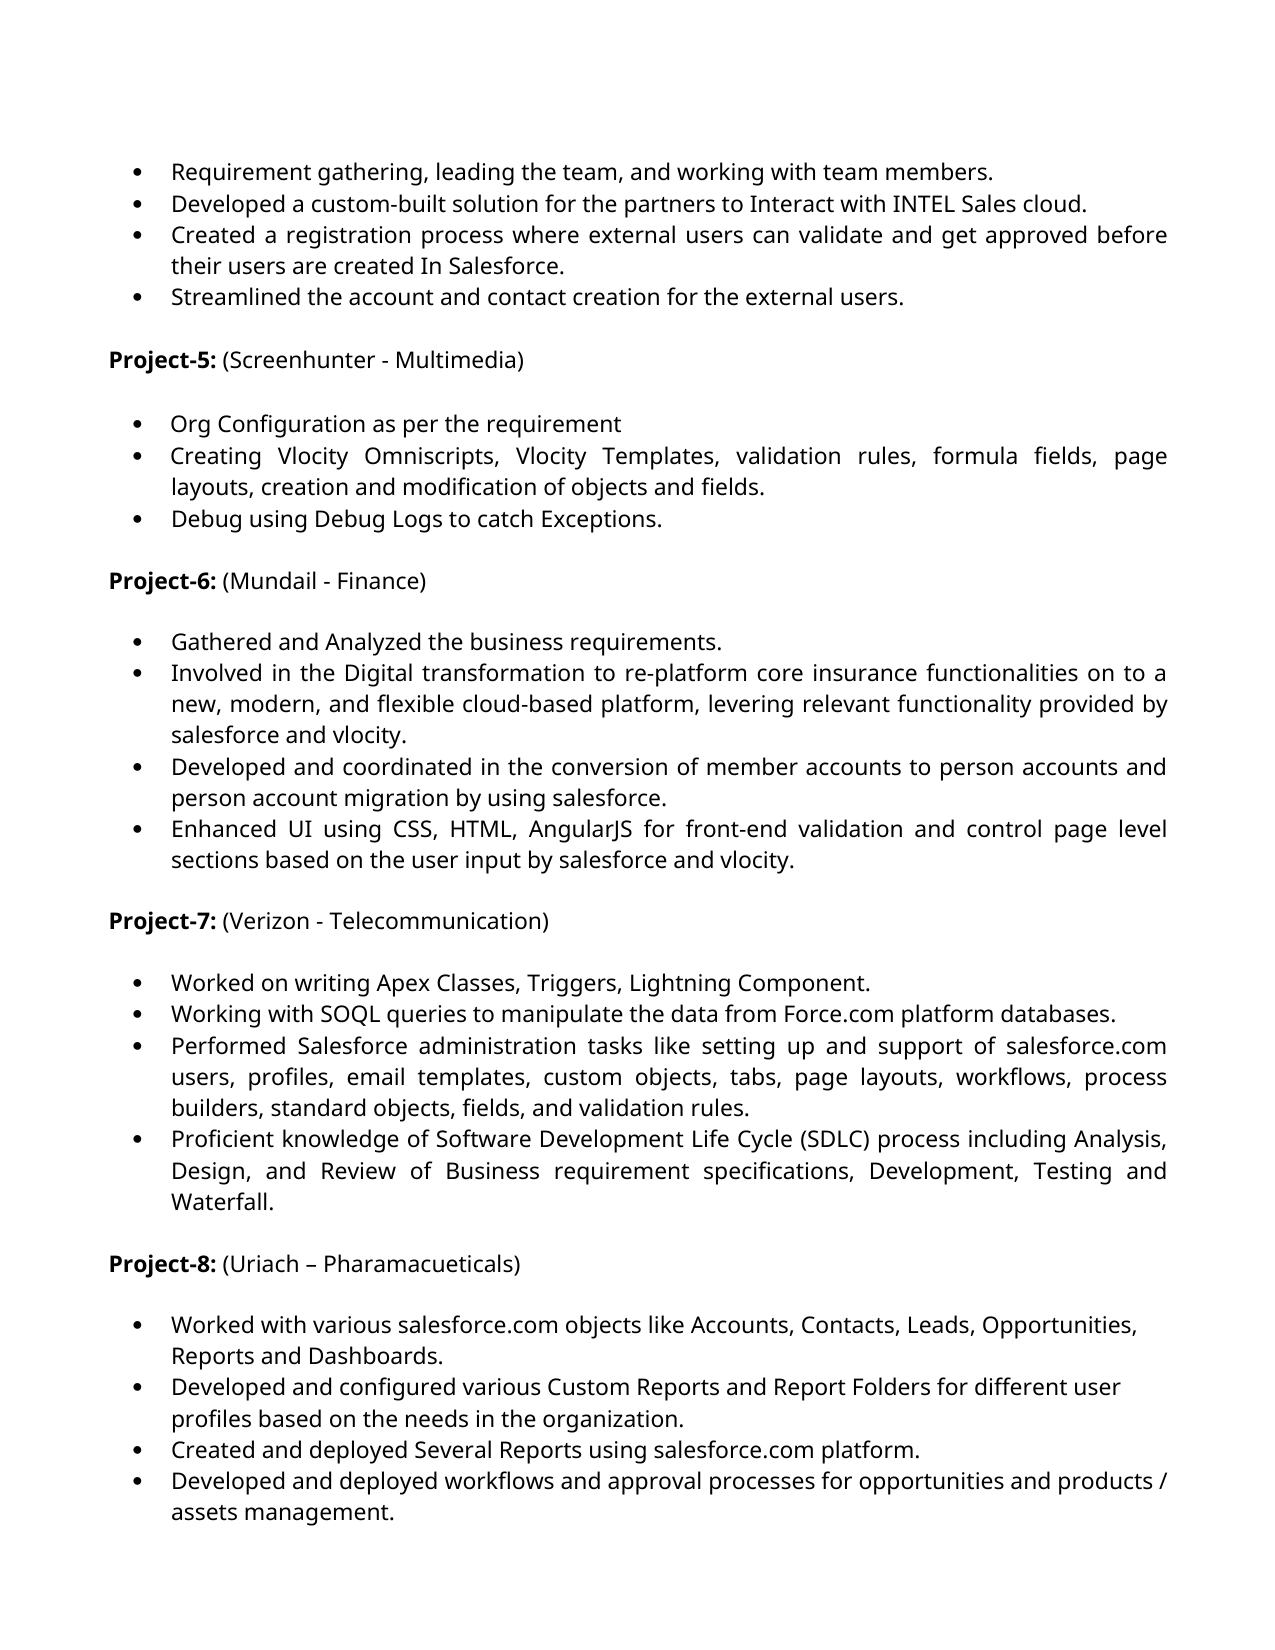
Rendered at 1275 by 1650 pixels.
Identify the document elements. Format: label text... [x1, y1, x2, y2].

list Debug using Debug Logs to catch Exceptions. [133, 502, 1174, 534]
list Org Configuration as per the requirement [133, 407, 1169, 439]
list Proficient knowledge of Software Development Life Cycle (SDLC) process including Analysis, Design, and Review of Business requirement specifications, Development, Testing and Waterfall. [133, 1123, 1169, 1217]
list Working with SOQL queries to manipulate the data from Force.com platform databases. [133, 998, 1169, 1029]
list Created and deployed Several Reports using salesforce.com platform. [133, 1434, 1169, 1465]
list Worked with various salesforce.com objects like Accounts, Contacts, Leads, Opportunities, Reports and Dashboards. [133, 1309, 1169, 1371]
list Developed and coordinated in the conversion of member accounts to person accounts and person account migration by using salesforce. [133, 750, 1169, 813]
list Streamlined the account and contact creation for the external users. [133, 281, 1174, 312]
list Involved in the Digital transformation to re-platform core insurance functionalities on to a new, modern, and flexible cloud-based platform, levering relevant functionality provided by salesforce and vlocity. [133, 657, 1169, 750]
list Developed and deployed workflows and approval processes for opportunities and products / assets management. [133, 1465, 1169, 1527]
list Created a registration process where external users can validate and get approved before their users are created In Salesforce. [133, 219, 1169, 281]
list Requirement gathering, leading the team, and working with team members. [133, 156, 1169, 187]
list Worked on writing Apex Classes, Triggers, Lightning Component. [133, 967, 1169, 998]
list Performed Salesforce administration tasks like setting up and support of salesforce.com users, profiles, email templates, custom objects, tabs, page layouts, workflows, process builders, standard objects, fields, and validation rules. [133, 1029, 1169, 1123]
text Project-8: (Uriach – Pharamacueticals) [108, 1248, 1169, 1279]
list Developed and configured various Custom Reports and Report Folders for different user profiles based on the needs in the organization. [133, 1371, 1169, 1434]
text Project-6: (Mundail - Finance) [108, 565, 1169, 596]
list Developed a custom-built solution for the partners to Interact with INTEL Sales cloud. [133, 187, 1169, 219]
list Creating Vlocity Omniscripts, Vlocity Templates, validation rules, formula fields, page layouts, creation and modification of objects and fields. [133, 440, 1169, 502]
text Project-5: (Screenhunter - Multimedia) [108, 344, 1169, 375]
list Gathered and Analyzed the business requirements. [133, 625, 1169, 657]
list Enhanced UI using CSS, HTML, AngularJS for front-end validation and control page level sections based on the user input by salesforce and vlocity. [133, 813, 1169, 875]
text Project-7: (Verizon - Telecommunication) [108, 904, 1169, 936]
